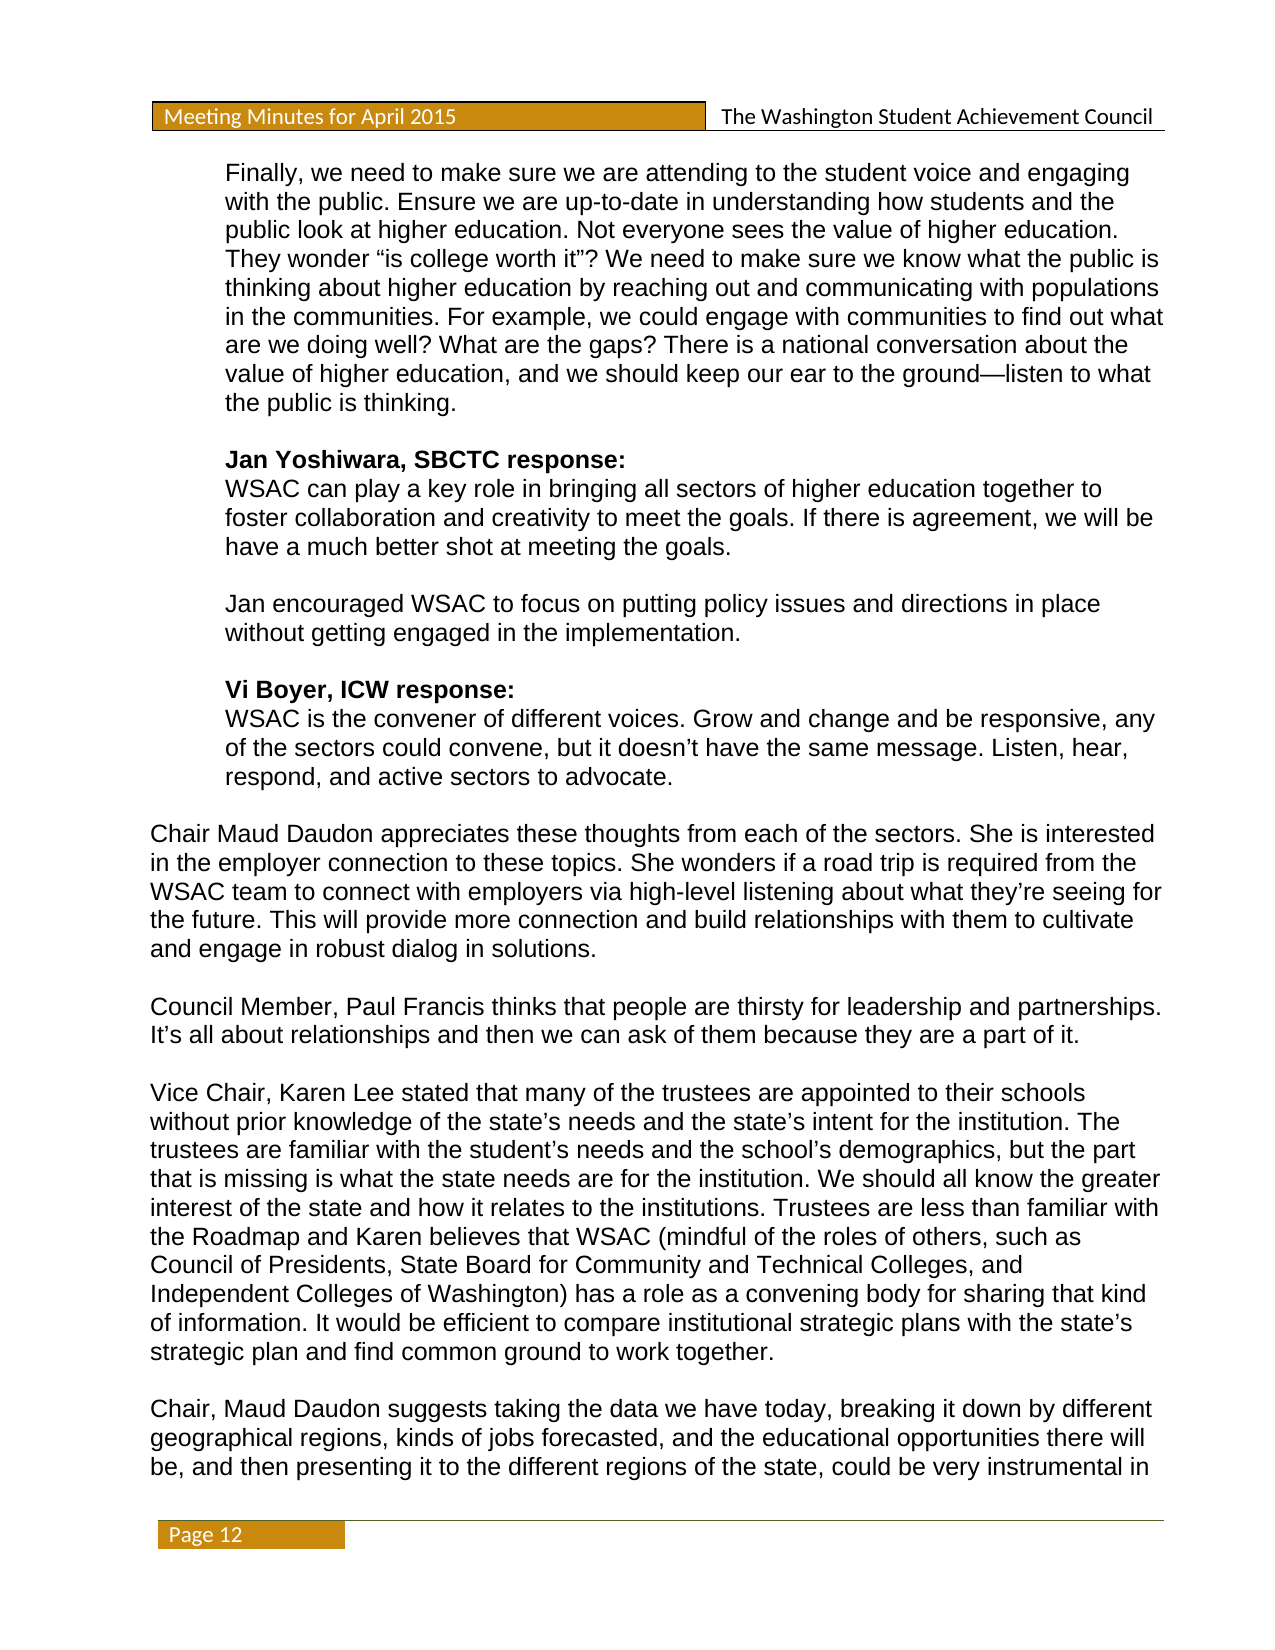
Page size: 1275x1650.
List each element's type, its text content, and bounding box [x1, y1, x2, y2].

text Council Member, Paul Francis thinks that people are thirsty for leadership and partnerships. It’s all about relationships and then we can ask of them because they are a part of it. [150, 992, 1170, 1049]
text Vi Boyer, ICW response: [225, 675, 1170, 704]
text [150, 1394, 1170, 1480]
text Jan Yoshiwara, SBCTC response: [225, 445, 1170, 474]
text Vice Chair, Karen Lee stated that many of the trustees are appointed to their schools without prior knowledge of the state’s needs and the state’s intent for the institution. The trustees are familiar with the student’s needs and the school’s demographics, but the part that is missing is what the state needs are for the institution. We should all know the greater interest of the state and how it relates to the institutions. Trustees are less than familiar with the Roadmap and Karen believes that WSAC (mindful of the roles of others, such as Council of Presidents, State Board for Community and Technical Colleges, and Independent Colleges of Washington) has a role as a convening body for sharing that kind of information. It would be efficient to compare institutional strategic plans with the state’s strategic plan and find common ground to work together. [150, 1078, 1170, 1365]
text Jan encouraged WSAC to focus on putting policy issues and directions in place without getting engaged in the implementation. [225, 589, 1170, 647]
text Finally, we need to make sure we are attending to the student voice and engaging with the public. Ensure we are up-to-date in understanding how students and the public look at higher education. Not everyone sees the value of higher education. They wonder “is college worth it”? We need to make sure we know what the public is thinking about higher education by reaching out and communicating with populations in the communities. For example, we could engage with communities to find out what are we doing well? What are the gaps? There is a national conversation about the value of higher education, and we should keep our ear to the ground—listen to what the public is thinking. [225, 158, 1170, 417]
text Chair Maud Daudon appreciates these thoughts from each of the sectors. She is interested in the employer connection to these topics. She wonders if a road trip is required from the WSAC team to connect with employers via high-level listening about what they’re seeing for the future. This will provide more connection and build relationships with them to cultivate and engage in robust dialog in solutions. [150, 819, 1170, 963]
text WSAC can play a key role in bringing all sectors of higher education together to foster collaboration and creativity to meet the goals. If there is agreement, we will be have a much better shot at meeting the goals. [225, 474, 1170, 560]
text WSAC is the convener of different voices. Grow and change and be responsive, any of the sectors could convene, but it doesn’t have the same message. Listen, hear, respond, and active sectors to advocate. [225, 704, 1170, 790]
